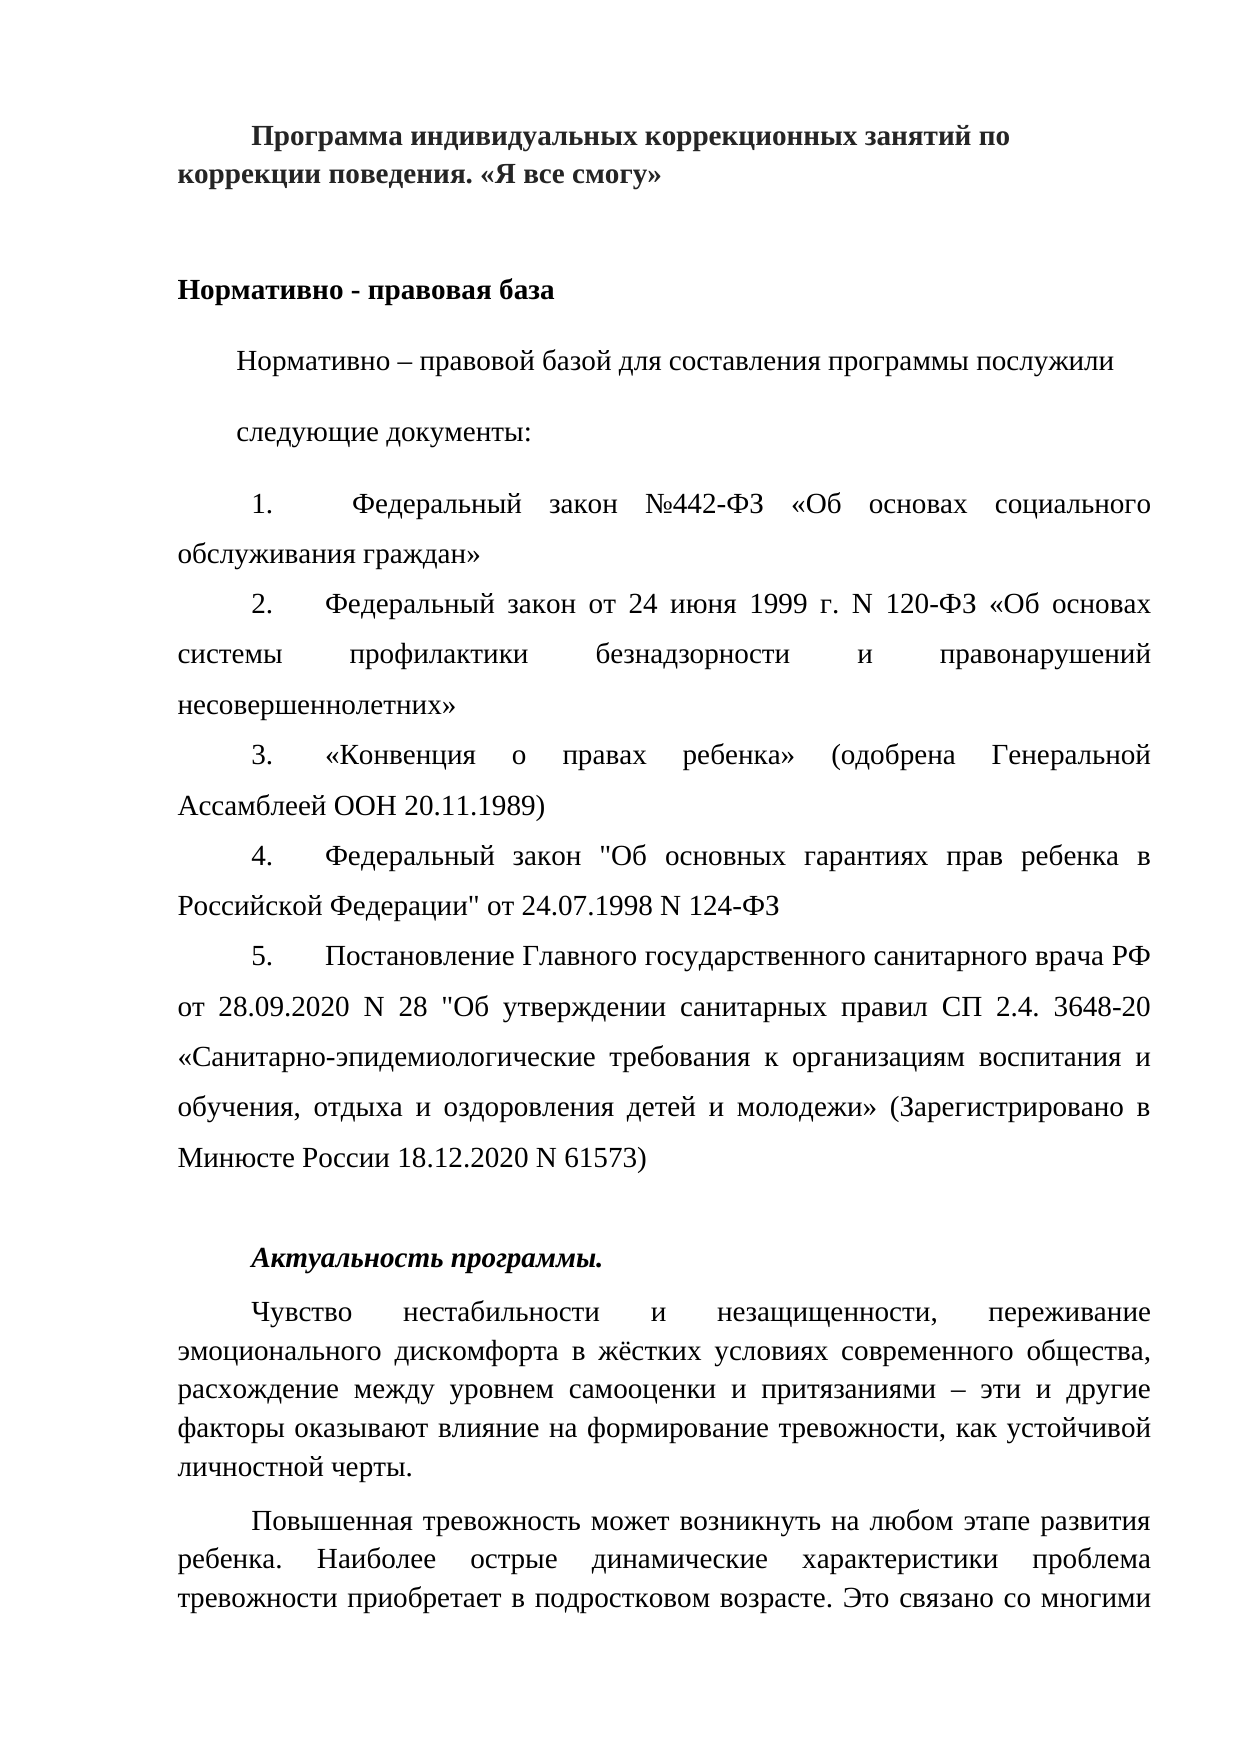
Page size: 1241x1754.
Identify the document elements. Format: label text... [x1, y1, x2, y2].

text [177, 1503, 1152, 1613]
list Федеральный закон "Об основных гарантиях прав ребенка в Российской Федерации" от 24.07.1998 N 124-ФЗ [177, 838, 1152, 922]
list Федеральный закон от 24 июня 1999 г. N 120-ФЗ «Об основах системы профилактики безнадзорности и правонарушений несовершеннолетних» [177, 586, 1152, 721]
text следующие документы: [162, 414, 1152, 448]
list Постановление Главного государственного санитарного врача РФ от 28.09.2020 N 28 "Об утверждении санитарных правил СП 2.4. 3648-20 «Санитарно-эпидемиологические требования к организациям воспитания и обучения, отдыха и оздоровления детей и молодежи» (Зарегистрировано в Минюсте России 18.12.2020 N 61573) [177, 938, 1152, 1173]
text Программа индивидуальных коррекционных занятий по коррекции поведения. «Я все смогу» [177, 118, 1152, 190]
text Нормативно - правовая база [177, 272, 1152, 306]
text Нормативно – правовой базой для составления программы послужили [162, 343, 1152, 377]
list Федеральный закон №442-ФЗ «Об основах социального обслуживания граждан» [177, 486, 1152, 569]
text Актуальность программы. [177, 1240, 1152, 1274]
text Чувство нестабильности и незащищенности, переживание эмоционального дискомфорта в жёстких условиях современного общества, расхождение между уровнем самооценки и притязаниями – эти и другие факторы оказывают влияние на формирование тревожности, как устойчивой личностной черты. [177, 1294, 1152, 1482]
list «Конвенция о правах ребенка» (одобрена Генеральной Ассамблеей ООН 20.11.1989) [177, 737, 1152, 821]
